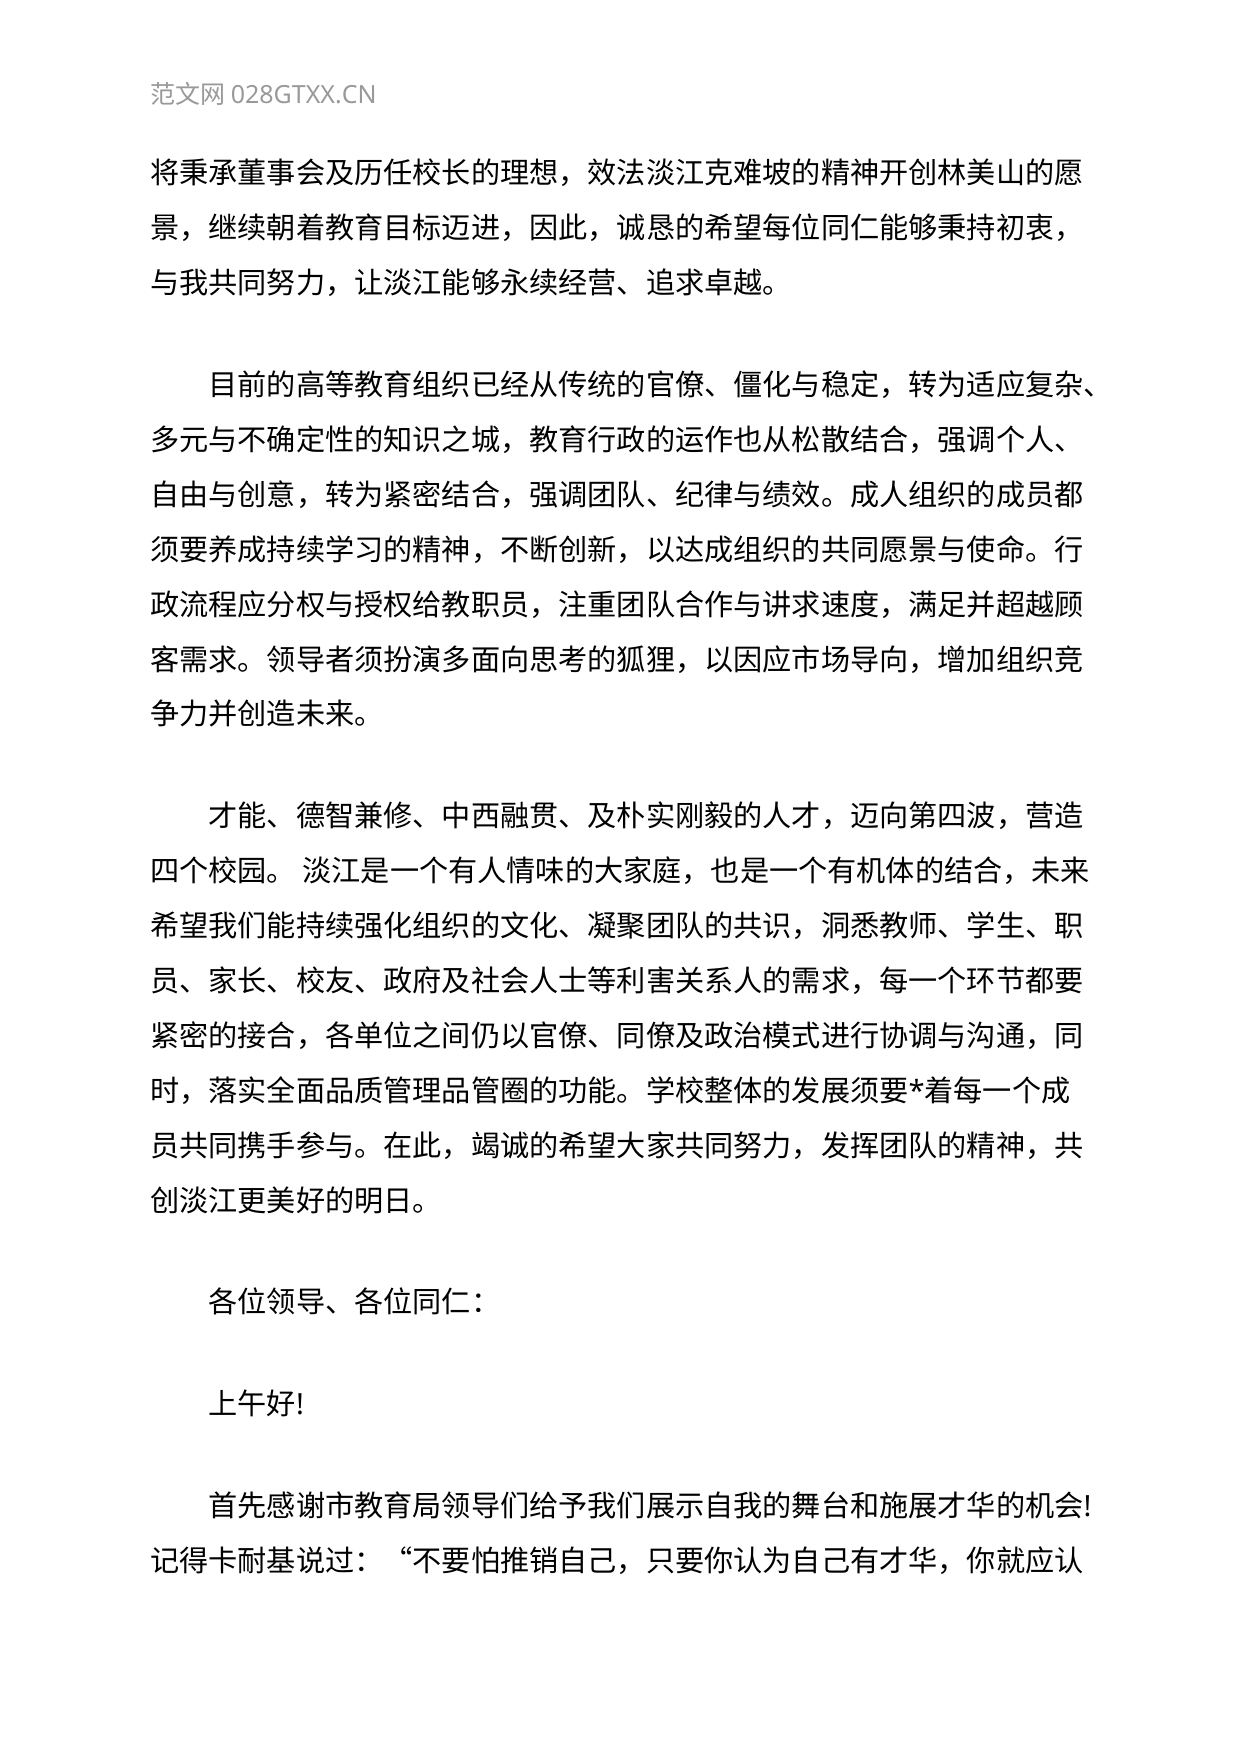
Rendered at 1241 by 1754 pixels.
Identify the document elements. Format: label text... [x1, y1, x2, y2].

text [150, 1483, 1090, 1580]
text 才能、德智兼修、中西融贯、及朴实刚毅的人才，迈向第四波，营造四个校园。 淡江是一个有人情味的大家庭，也是一个有机体的结合，未来希望我们能持续强化组织的文化、凝聚团队的共识，洞悉教师、学生、职员、家长、校友、政府及社会人士等利害关系人的需求，每一个环节都要紧密的接合，各单位之间仍以官僚、同僚及政治模式进行协调与沟通，同时，落实全面品质管理品管圈的功能。学校整体的发展须要*着每一个成员共同携手参与。在此，竭诚的希望大家共同努力，发挥团队的精神，共创淡江更美好的明日。 [150, 793, 1090, 1219]
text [150, 150, 1090, 302]
text 目前的高等教育组织已经从传统的官僚、僵化与稳定，转为适应复杂、多元与不确定性的知识之城，教育行政的运作也从松散结合，强调个人、自由与创意，转为紧密结合，强调团队、纪律与绩效。成人组织的成员都须要养成持续学习的精神，不断创新，以达成组织的共同愿景与使命。行政流程应分权与授权给教职员，注重团队合作与讲求速度，满足并超越顾客需求。领导者须扮演多面向思考的狐狸，以因应市场导向，增加组织竞争力并创造未来。 [150, 362, 1090, 733]
text 各位领导、各位同仁： [150, 1279, 1090, 1321]
text 上午好! [150, 1381, 1090, 1423]
